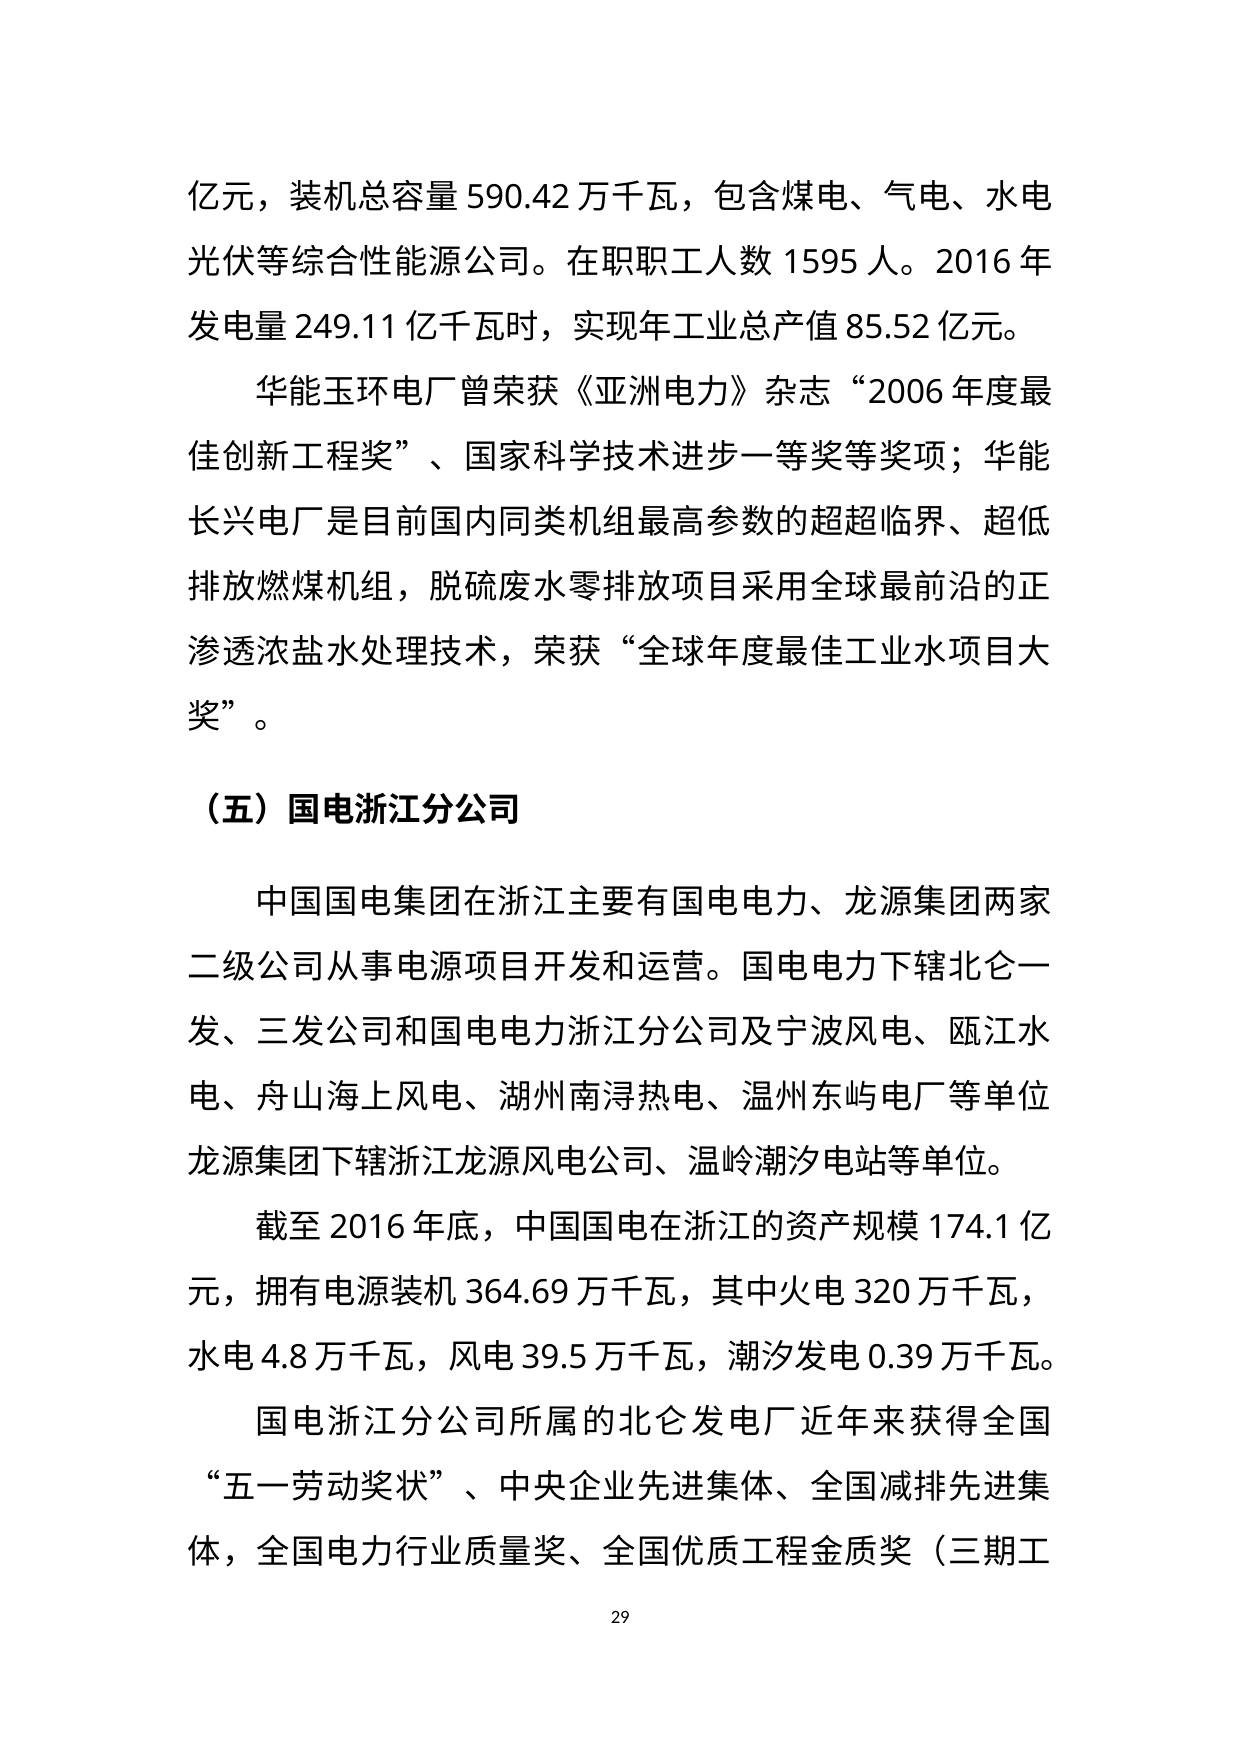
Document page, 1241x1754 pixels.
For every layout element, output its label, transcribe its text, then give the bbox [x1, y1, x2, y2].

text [187, 162, 1053, 357]
subtitle （五）国电浙江分公司 [187, 774, 1053, 839]
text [187, 1386, 1053, 1581]
text 截至2016年底，中国国电在浙江的资产规模174.1亿元，拥有电源装机364.69万千瓦，其中火电320万千瓦，水电4.8万千瓦，风电39.5万千瓦，潮汐发电0.39万千瓦。 [187, 1191, 1053, 1386]
text 中国国电集团在浙江主要有国电电力、龙源集团两家二级公司从事电源项目开发和运营。国电电力下辖北仑一发、三发公司和国电电力浙江分公司及宁波风电、瓯江水电、舟山海上风电、湖州南浔热电、温州东屿电厂等单位，龙源集团下辖浙江龙源风电公司、温岭潮汐电站等单位。 [187, 866, 1053, 1191]
text 华能玉环电厂曾荣获《亚洲电力》杂志“2006年度最佳创新工程奖”、国家科学技术进步一等奖等奖项；华能长兴电厂是目前国内同类机组最高参数的超超临界、超低排放燃煤机组，脱硫废水零排放项目采用全球最前沿的正渗透浓盐水处理技术，荣获“全球年度最佳工业水项目大奖”。 [187, 357, 1053, 747]
